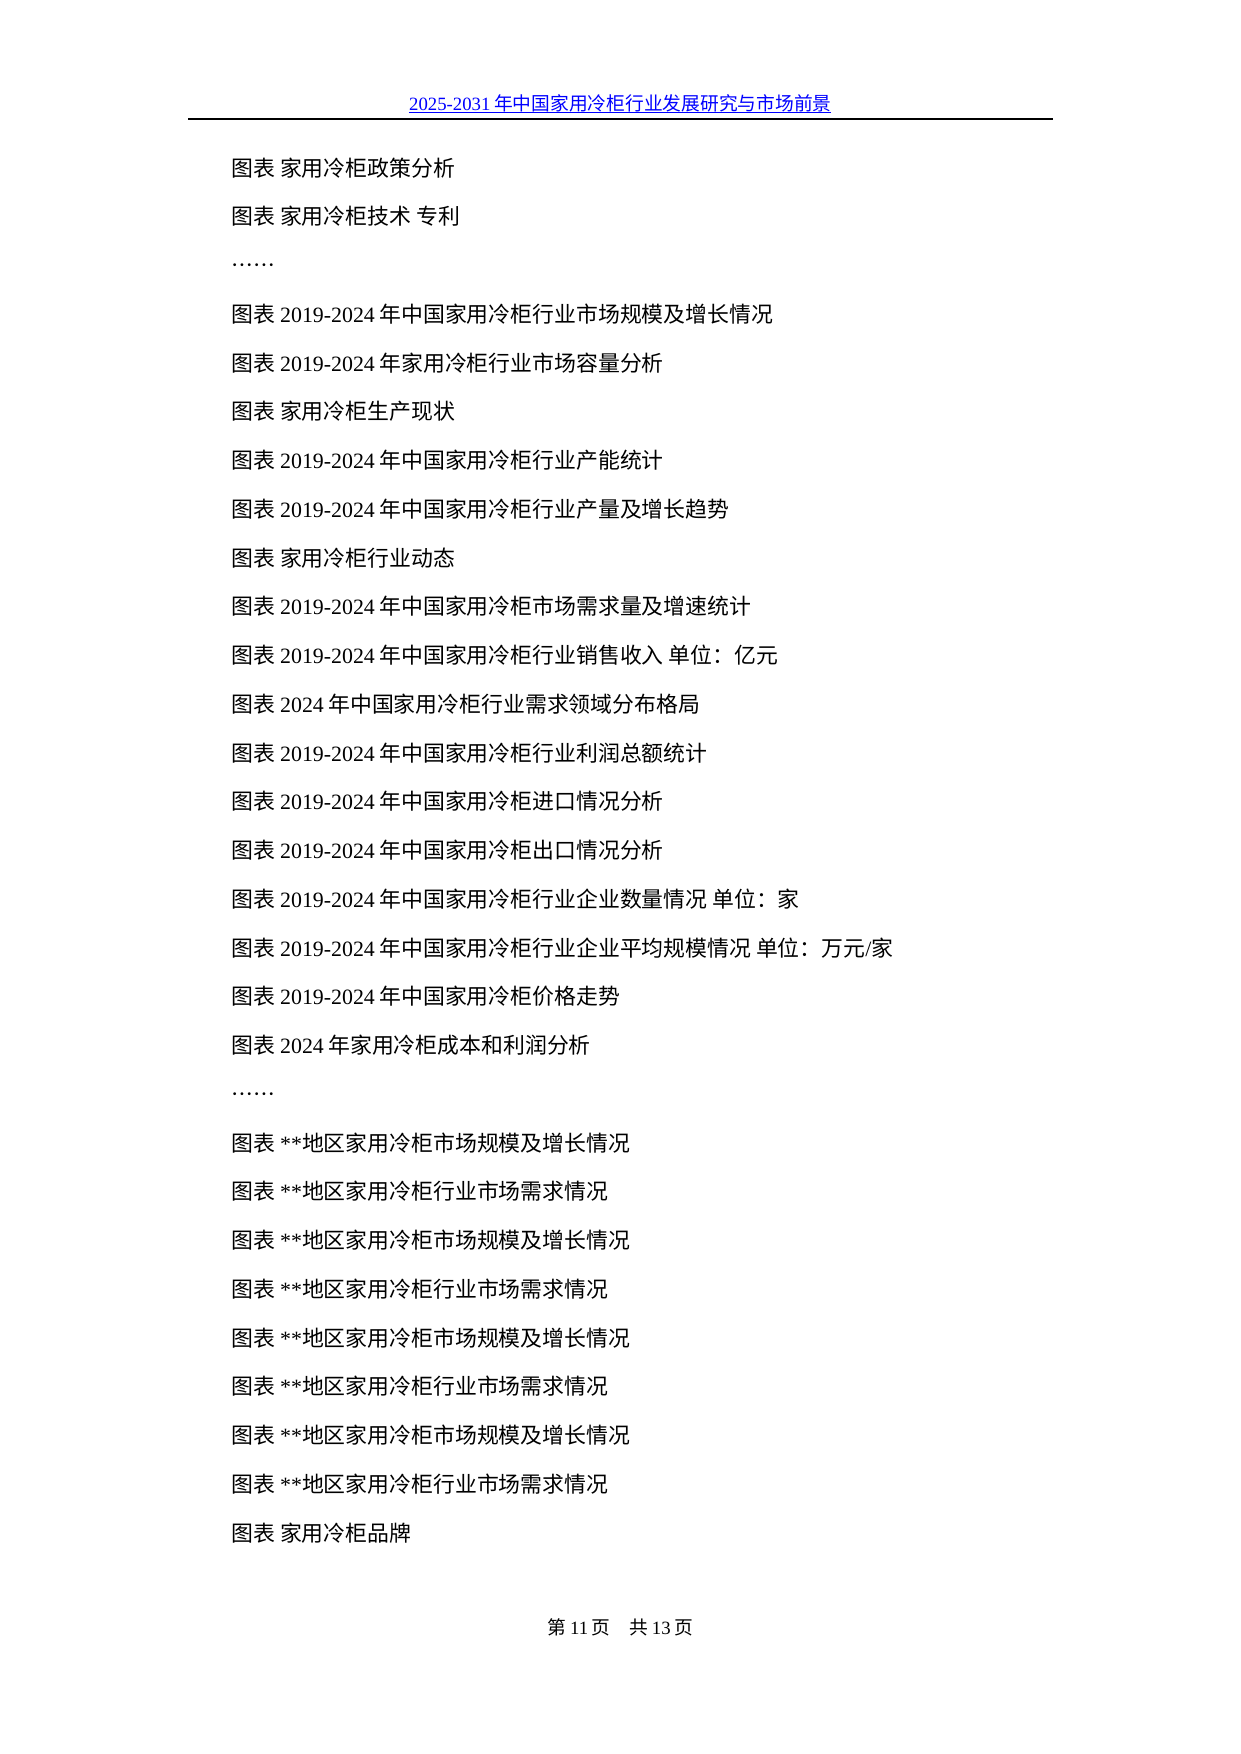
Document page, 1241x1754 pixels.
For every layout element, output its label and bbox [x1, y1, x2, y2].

text [187, 150, 1053, 1548]
